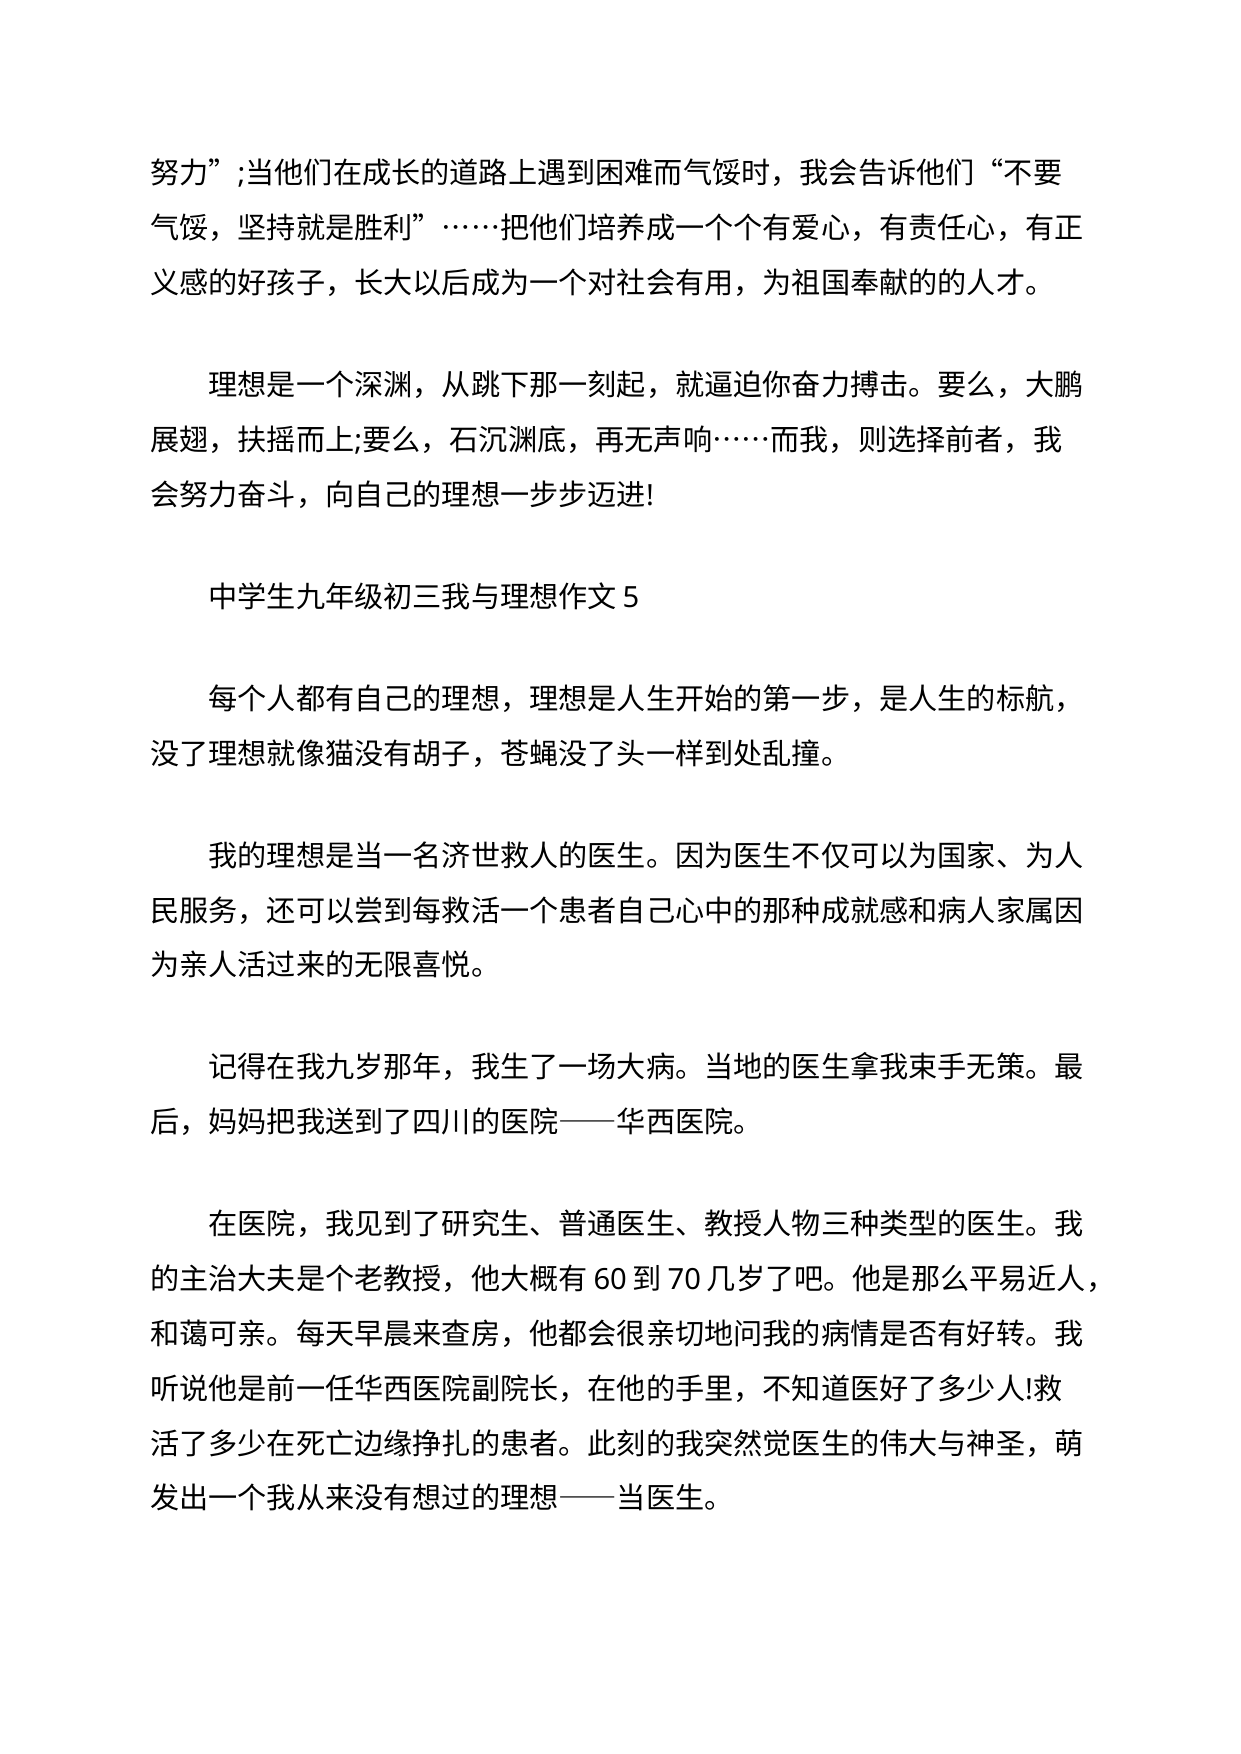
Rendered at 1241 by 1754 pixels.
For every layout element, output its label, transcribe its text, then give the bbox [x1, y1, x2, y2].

text 记得在我九岁那年，我生了一场大病。当地的医生拿我束手无策。最后，妈妈把我送到了四川的医院——华西医院。 [150, 1044, 1090, 1141]
text 中学生九年级初三我与理想作文5 [150, 573, 1090, 616]
text 每个人都有自己的理想，理想是人生开始的第一步，是人生的标航，没了理想就像猫没有胡子，苍蝇没了头一样到处乱撞。 [150, 676, 1090, 773]
text 我的理想是当一名济世救人的医生。因为医生不仅可以为国家、为人民服务，还可以尝到每救活一个患者自己心中的那种成就感和病人家属因为亲人活过来的无限喜悦。 [150, 832, 1090, 984]
text 在医院，我见到了研究生、普通医生、教授人物三种类型的医生。我的主治大夫是个老教授，他大概有60到70几岁了吧。他是那么平易近人，和蔼可亲。每天早晨来查房，他都会很亲切地问我的病情是否有好转。我听说他是前一任华西医院副院长，在他的手里，不知道医好了多少人!救活了多少在死亡边缘挣扎的患者。此刻的我突然觉医生的伟大与神圣，萌发出一个我从来没有想过的理想――当医生。 [150, 1200, 1090, 1517]
text 理想是一个深渊，从跳下那一刻起，就逼迫你奋力搏击。要么，大鹏展翅，扶摇而上;要么，石沉渊底，再无声响……而我，则选择前者，我会努力奋斗，向自己的理想一步步迈进! [150, 362, 1090, 514]
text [150, 150, 1090, 302]
